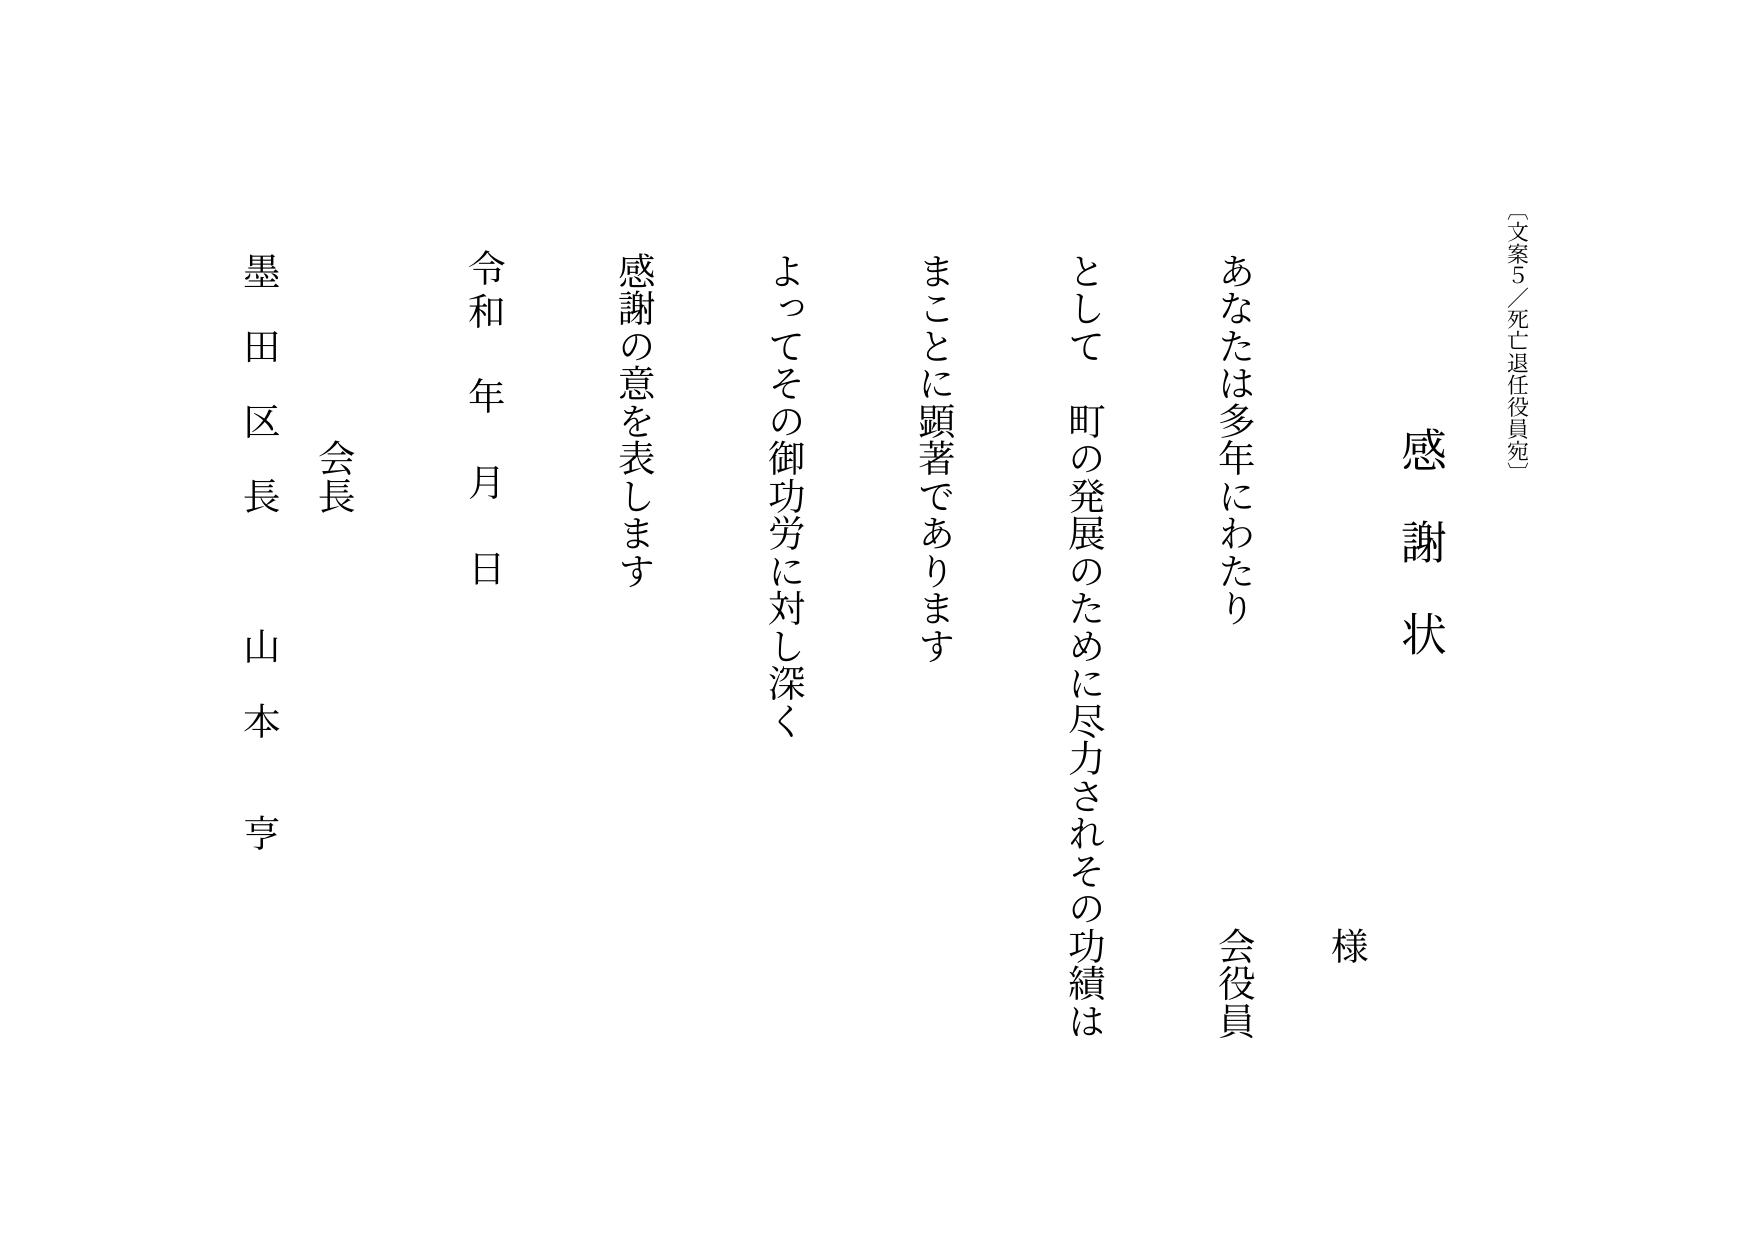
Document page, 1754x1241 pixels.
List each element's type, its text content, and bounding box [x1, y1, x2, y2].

text 墨 田 区 長 山 本 亨 [225, 177, 300, 1063]
text あなたは多年にわたり 会役員 [1200, 177, 1275, 1063]
text 〔文案５／死亡退任役員宛〕 [1500, 177, 1537, 1063]
text よってその御功労に対し深く [750, 177, 825, 1063]
text 感謝の意を表します [600, 177, 675, 1063]
text 感 謝 状 [1387, 177, 1462, 1063]
text 様 [1312, 177, 1387, 1063]
text として 町の発展のために尽力されその功績は [1050, 177, 1125, 1063]
text 令和 年 月 日 [450, 177, 525, 1063]
text 会長 [300, 177, 375, 1063]
text まことに顕著であります [900, 177, 975, 1063]
